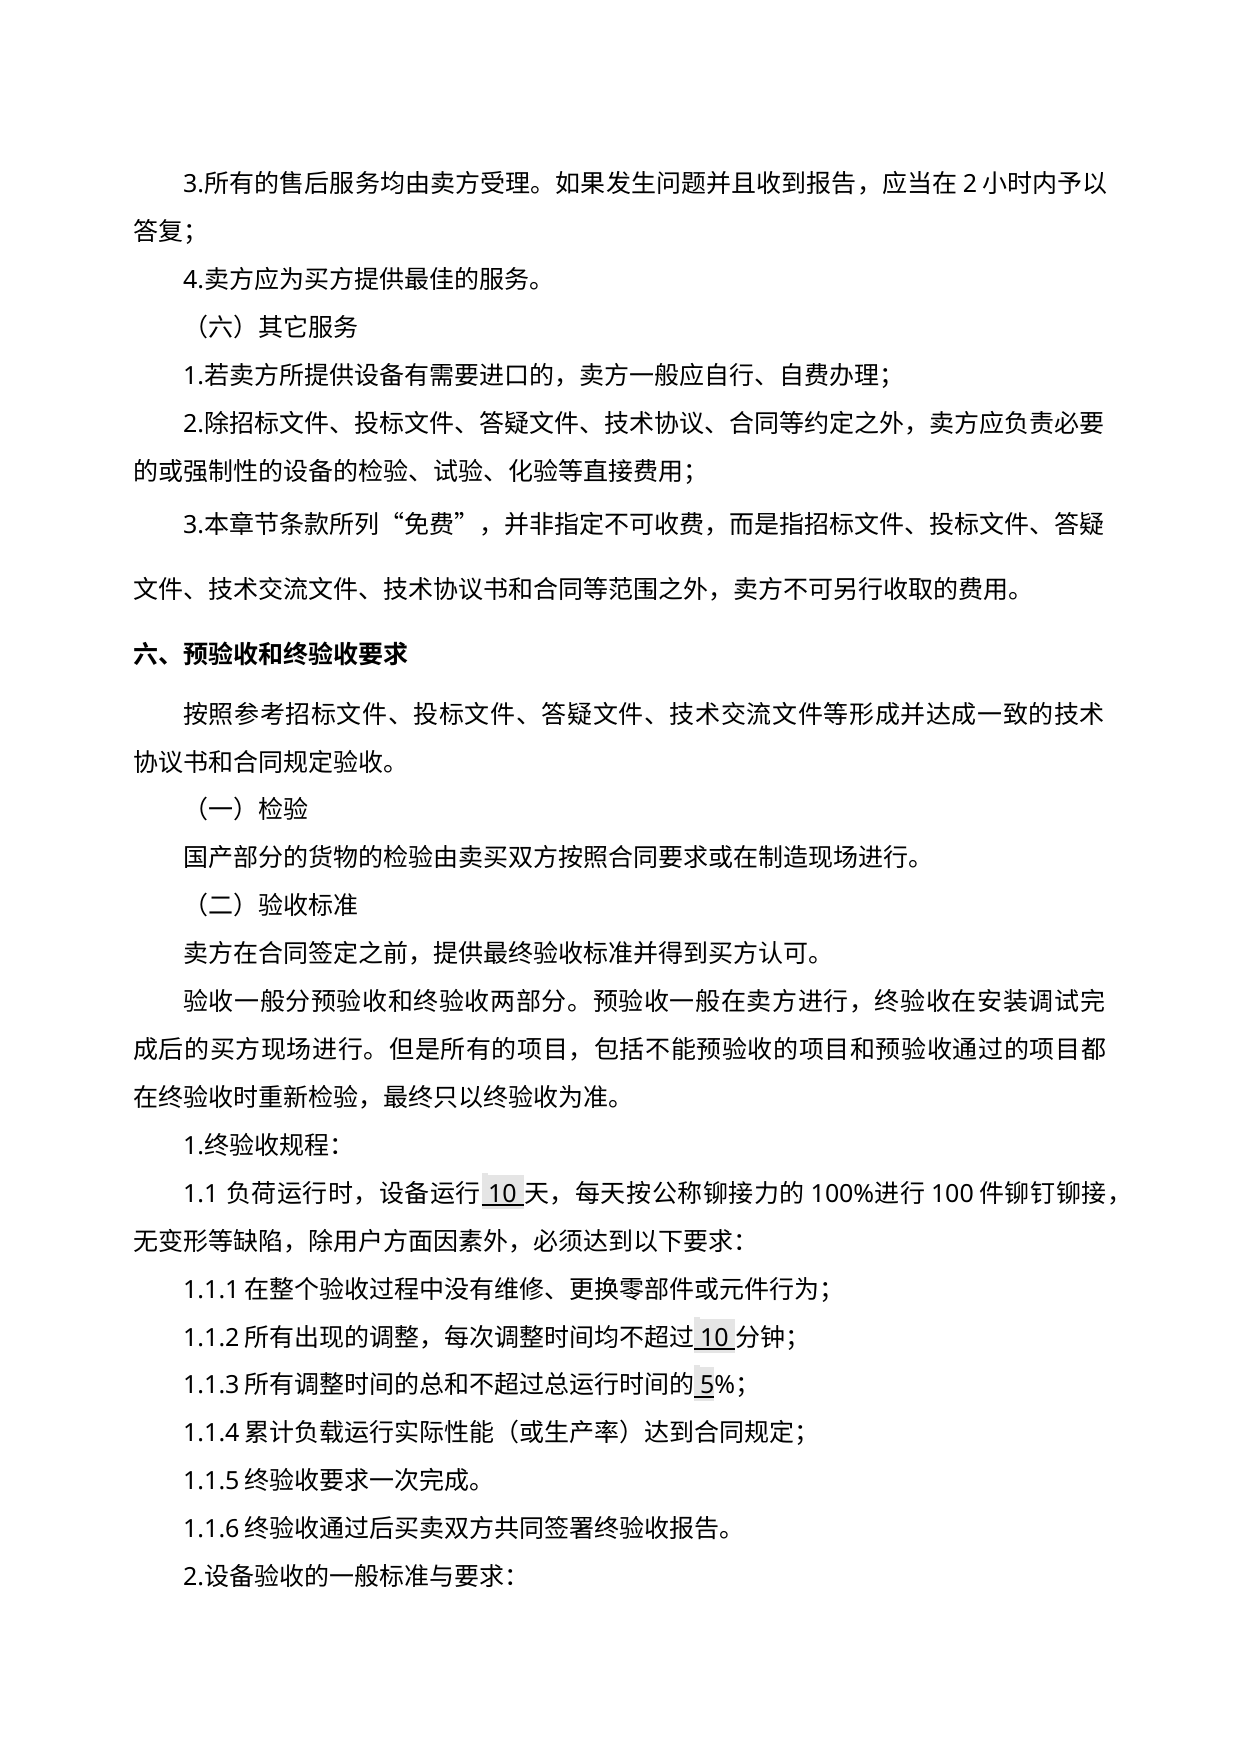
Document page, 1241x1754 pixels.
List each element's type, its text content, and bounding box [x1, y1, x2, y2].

text 1.1.5终验收要求一次完成。 [133, 1451, 1107, 1499]
text 六、预验收和终验收要求 [133, 620, 1107, 685]
text 1.若卖方所提供设备有需要进口的，卖方一般应自行、自费办理； [133, 346, 1107, 394]
text 1.1 负荷运行时，设备运行 10 天，每天按公称铆接力的100%进行100件铆钉铆接，无变形等缺陷，除用户方面因素外，必须达到以下要求： [133, 1164, 1107, 1260]
text （二）验收标准 [133, 876, 1107, 924]
text 1.1.4累计负载运行实际性能（或生产率）达到合同规定； [133, 1403, 1107, 1451]
text 卖方在合同签定之前，提供最终验收标准并得到买方认可。 [133, 924, 1107, 972]
text 国产部分的货物的检验由卖买双方按照合同要求或在制造现场进行。 [133, 828, 1107, 876]
text 4.卖方应为买方提供最佳的服务。 [133, 250, 1107, 298]
text 2.除招标文件、投标文件、答疑文件、技术协议、合同等约定之外，卖方应负责必要的或强制性的设备的检验、试验、化验等直接费用； [133, 394, 1107, 490]
text 1.1.3所有调整时间的总和不超过总运行时间的 5%； [133, 1356, 1107, 1403]
text （六）其它服务 [133, 298, 1107, 346]
text 1.终验收规程： [133, 1116, 1107, 1164]
text 1.1.1在整个验收过程中没有维修、更换零部件或元件行为； [133, 1260, 1107, 1308]
text 3.所有的售后服务均由卖方受理。如果发生问题并且收到报告，应当在2小时内予以答复； [133, 154, 1107, 250]
text 1.1.2所有出现的调整，每次调整时间均不超过 10 分钟； [133, 1308, 1107, 1356]
text 按照参考招标文件、投标文件、答疑文件、技术交流文件等形成并达成一致的技术协议书和合同规定验收。 [133, 685, 1107, 781]
text 2.设备验收的一般标准与要求： [133, 1547, 1107, 1595]
text 1.1.6终验收通过后买卖双方共同签署终验收报告。 [133, 1499, 1107, 1547]
text 3.本章节条款所列“免费”，并非指定不可收费，而是指招标文件、投标文件、答疑文件、技术交流文件、技术协议书和合同等范围之外，卖方不可另行收取的费用。 [133, 490, 1107, 620]
text 验收一般分预验收和终验收两部分。预验收一般在卖方进行，终验收在安装调试完成后的买方现场进行。但是所有的项目，包括不能预验收的项目和预验收通过的项目都在终验收时重新检验，最终只以终验收为准。 [133, 972, 1107, 1116]
text （一）检验 [133, 781, 1107, 828]
